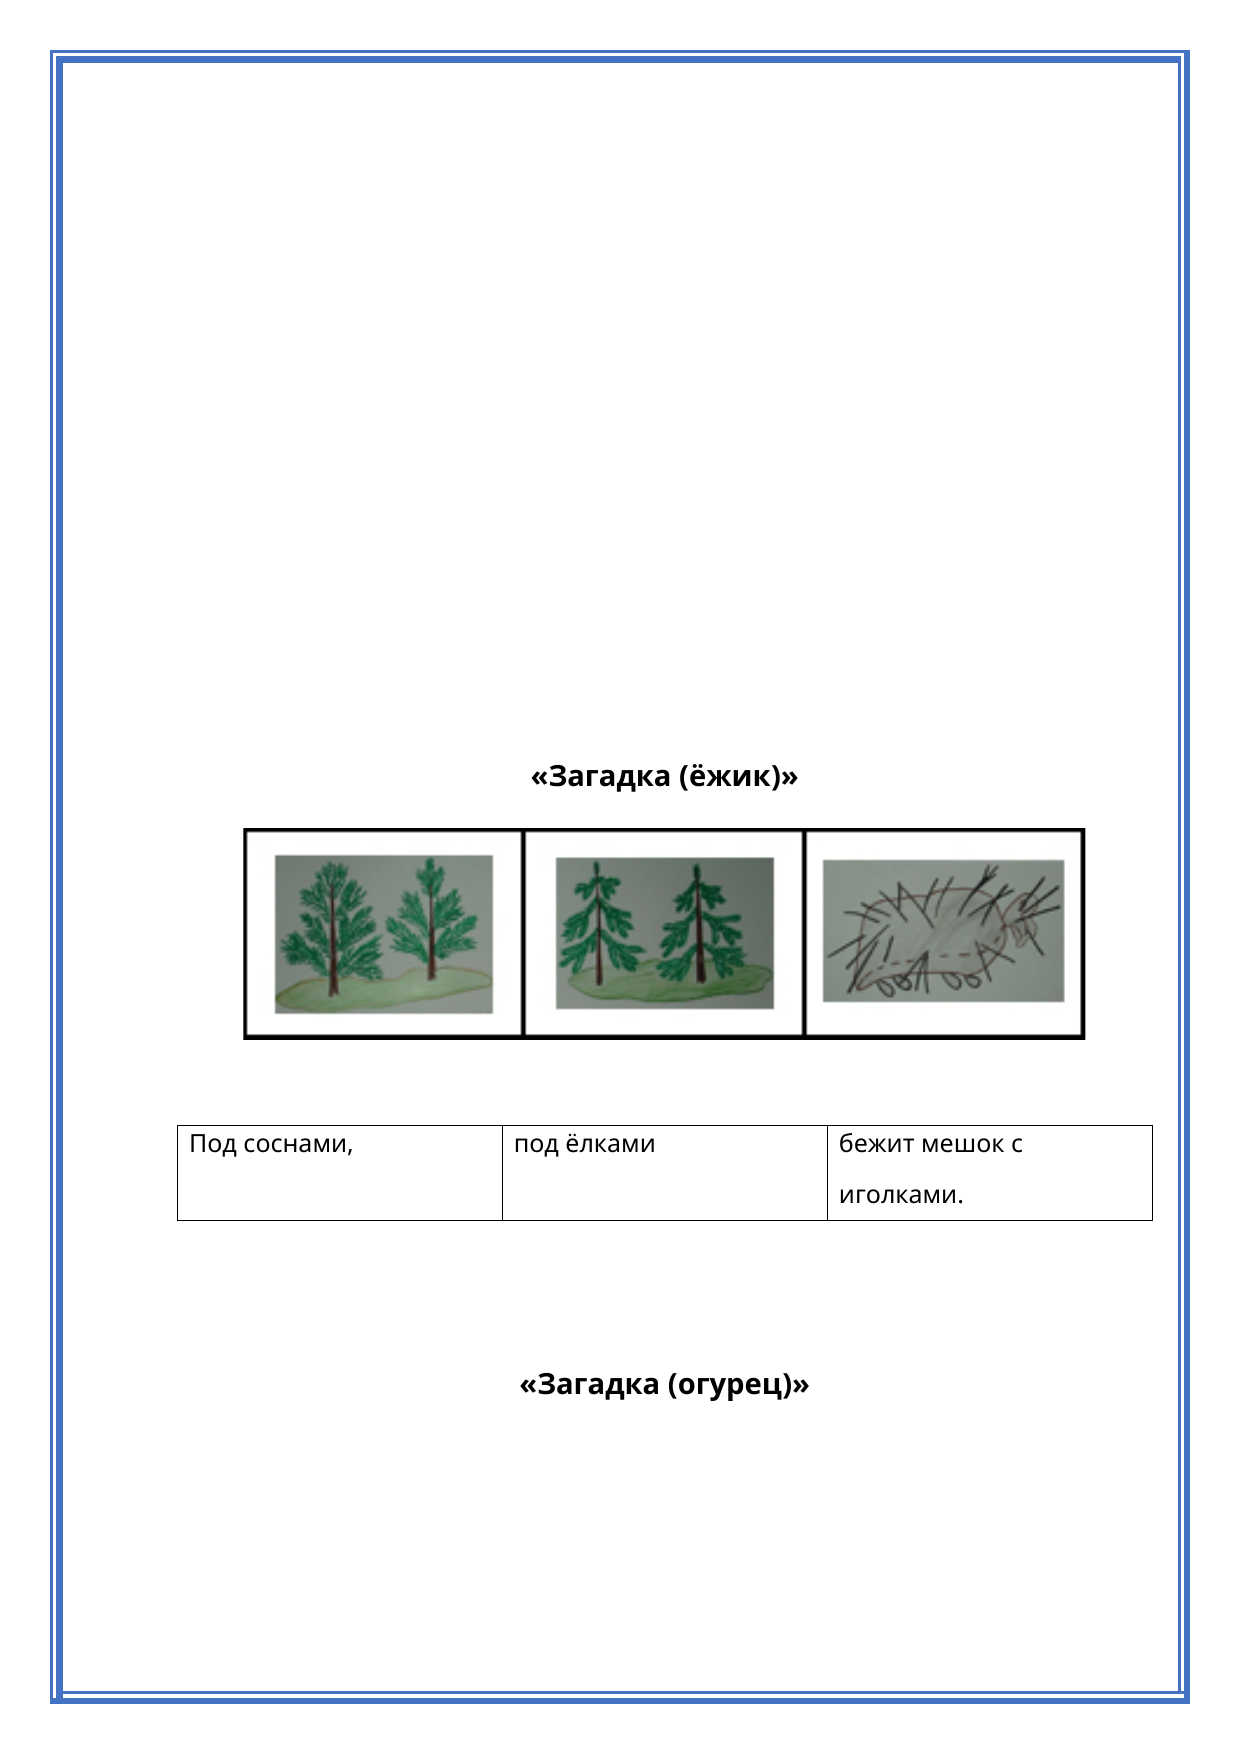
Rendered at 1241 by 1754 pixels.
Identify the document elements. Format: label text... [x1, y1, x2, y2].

text «Загадка (ёжик)» [177, 755, 1152, 794]
table_header бежит мешок с иголками. [828, 1126, 1152, 1220]
table_header под ёлками [503, 1126, 827, 1220]
picture [243, 828, 1086, 1040]
table_header Под соснами, [178, 1126, 502, 1220]
text «Загадка (огурец)» [177, 1363, 1152, 1403]
